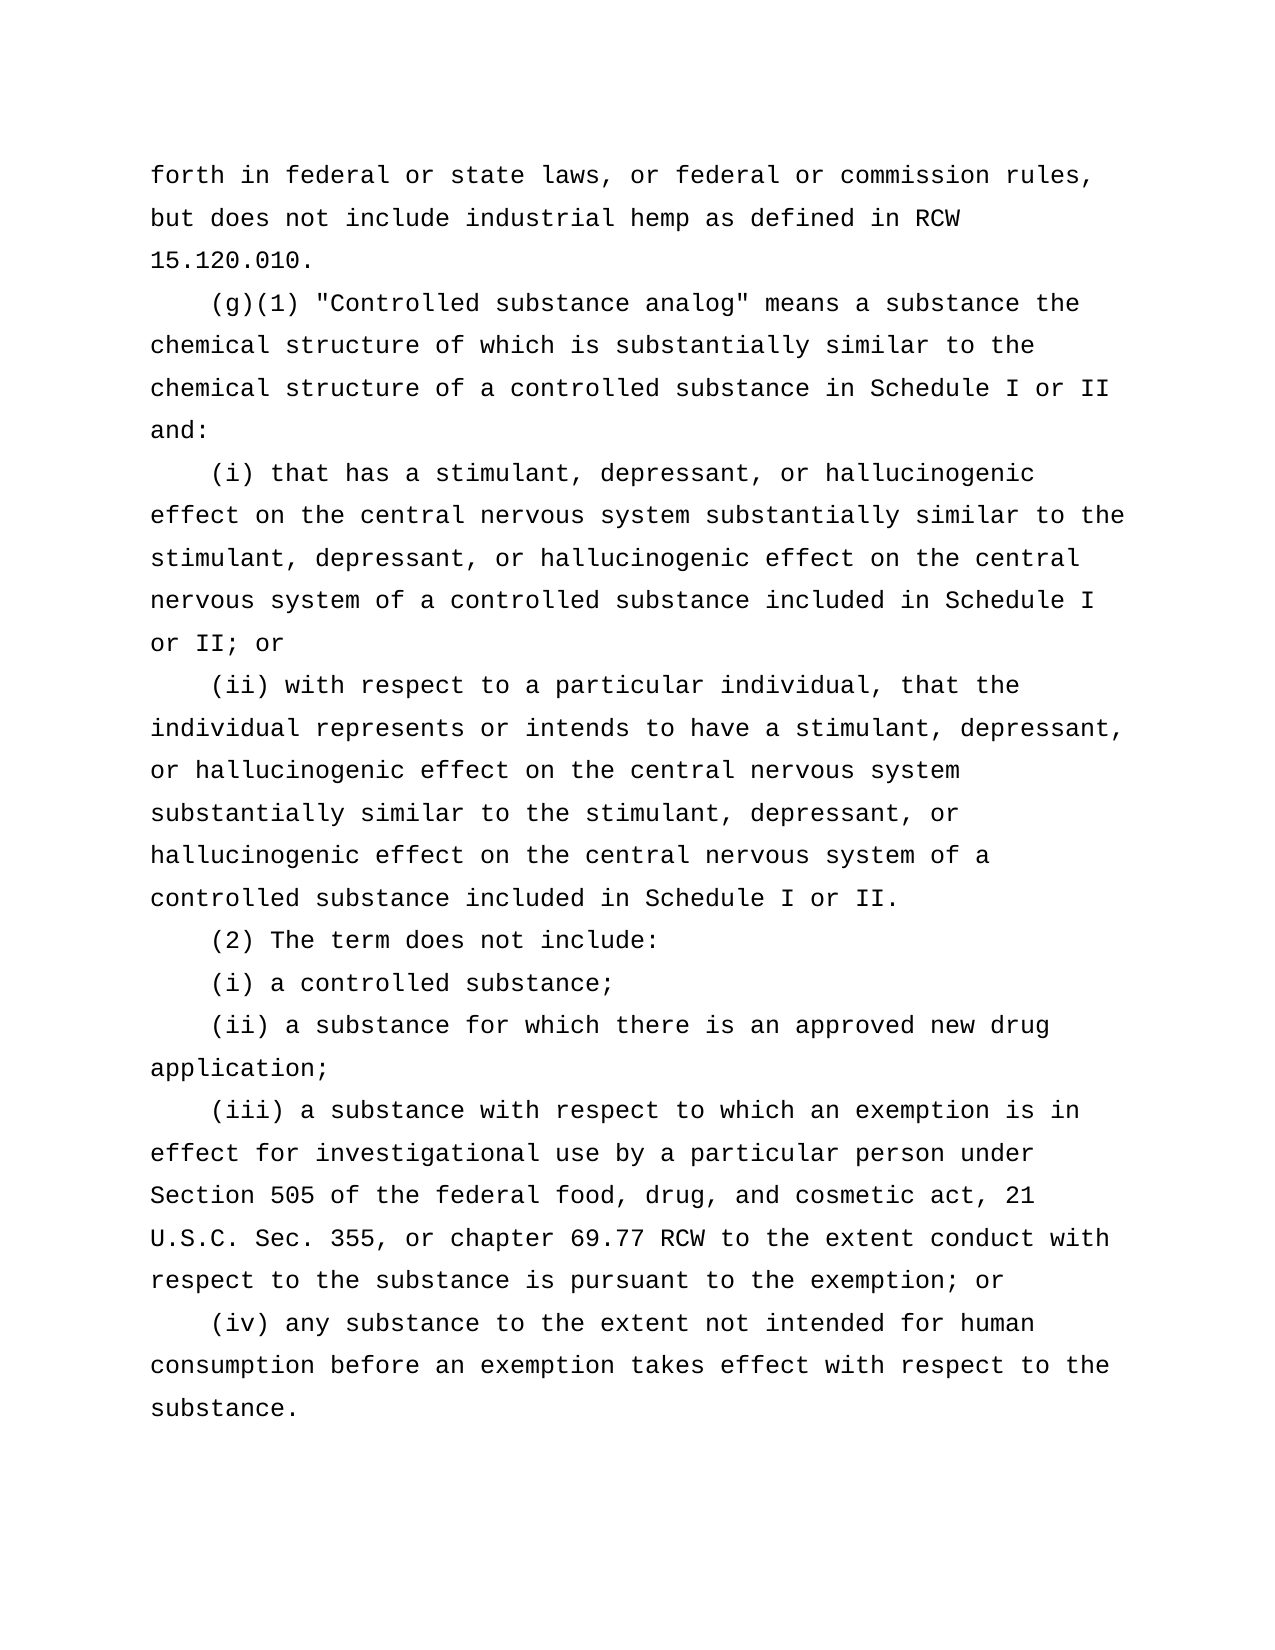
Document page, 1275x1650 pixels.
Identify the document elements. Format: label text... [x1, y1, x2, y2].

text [150, 150, 1125, 277]
text (iii) a substance with respect to which an exemption is in effect for investigational use by a particular person under Section 505 of the federal food, drug, and cosmetic act, 21 U.S.C. Sec. 355, or chapter 69.77 RCW to the extent conduct with respect to the substance is pursuant to the exemption; or [150, 1085, 1125, 1297]
text (iv) any substance to the extent not intended for human consumption before an exemption takes effect with respect to the substance. [150, 1297, 1125, 1425]
text (i) that has a stimulant, depressant, or hallucinogenic effect on the central nervous system substantially similar to the stimulant, depressant, or hallucinogenic effect on the central nervous system of a controlled substance included in Schedule I or II; or [150, 447, 1125, 660]
text (ii) a substance for which there is an approved new drug application; [150, 1000, 1125, 1085]
text (i) a controlled substance; [150, 957, 1125, 1000]
text (g)(1) "Controlled substance analog" means a substance the chemical structure of which is substantially similar to the chemical structure of a controlled substance in Schedule I or II and: [150, 277, 1125, 447]
text (ii) with respect to a particular individual, that the individual represents or intends to have a stimulant, depressant, or hallucinogenic effect on the central nervous system substantially similar to the stimulant, depressant, or hallucinogenic effect on the central nervous system of a controlled substance included in Schedule I or II. [150, 660, 1125, 915]
text (2) The term does not include: [150, 915, 1125, 957]
